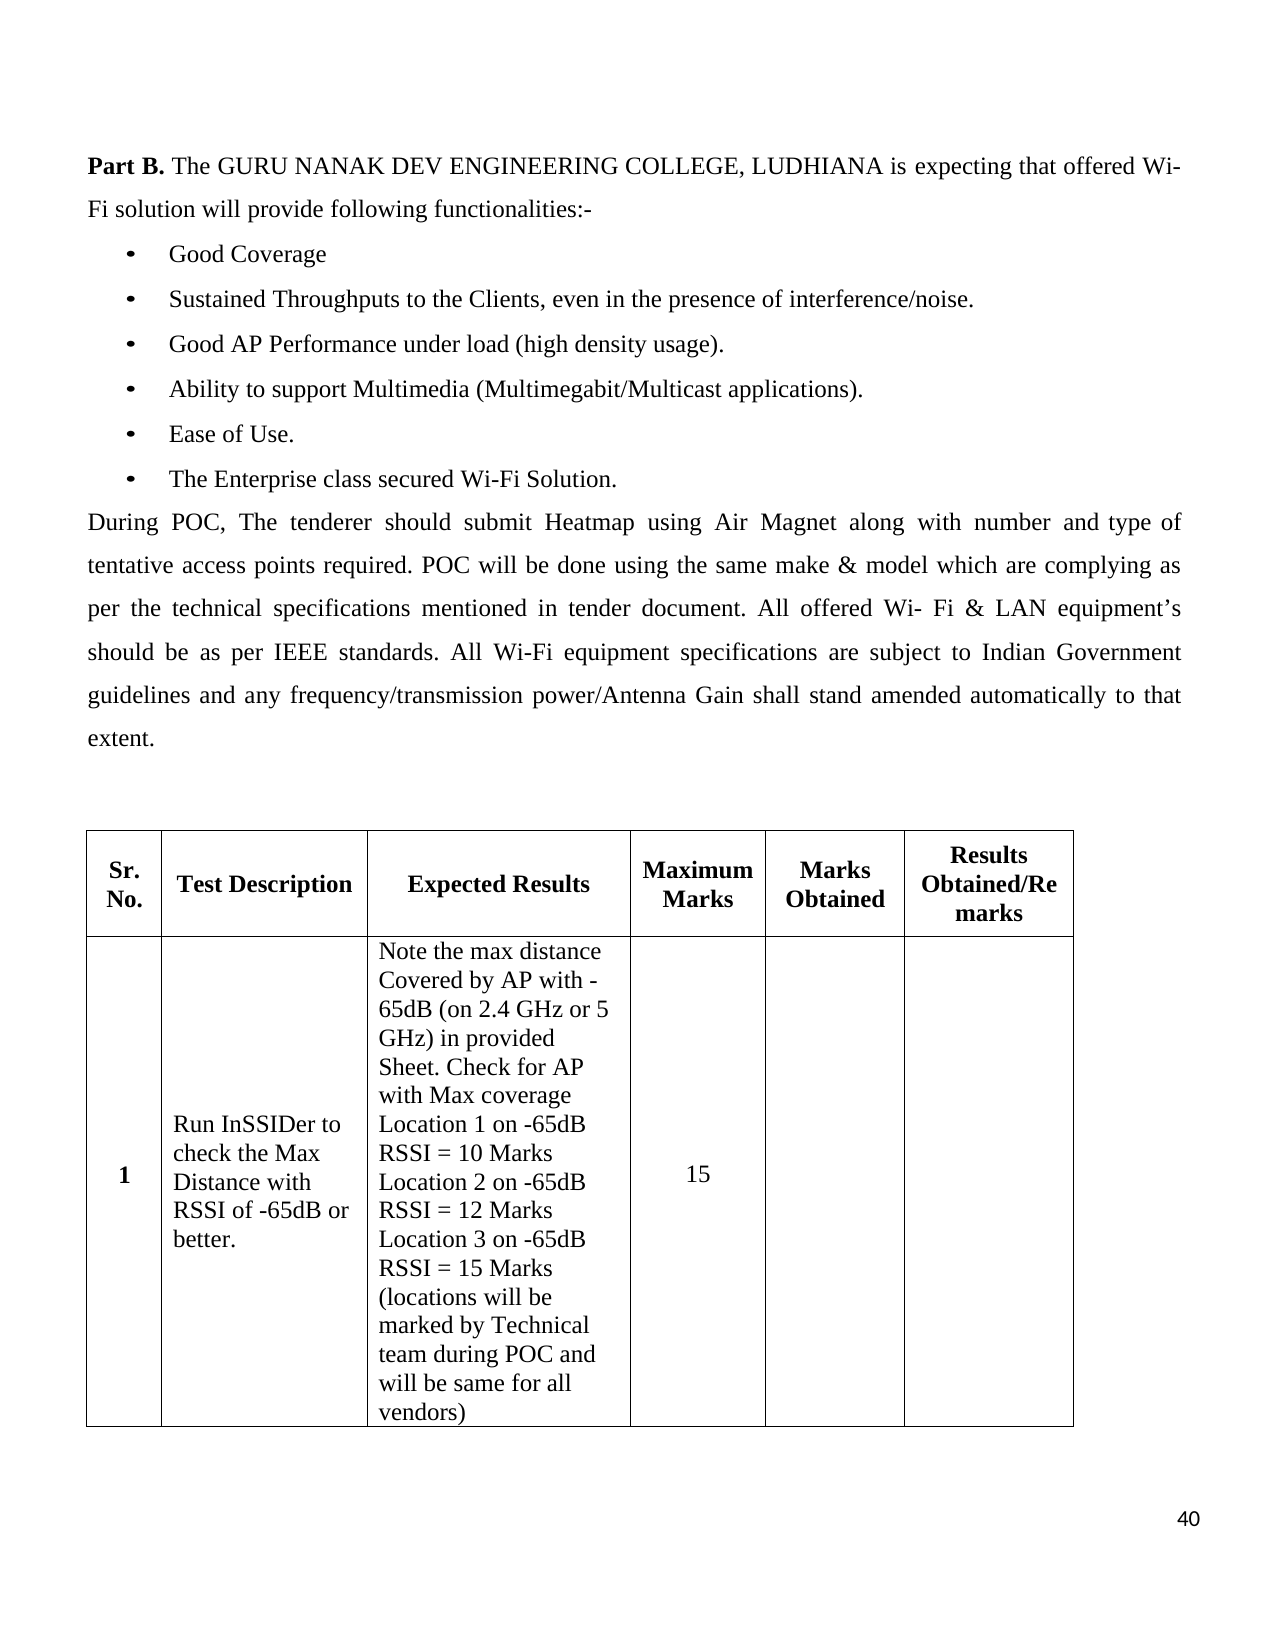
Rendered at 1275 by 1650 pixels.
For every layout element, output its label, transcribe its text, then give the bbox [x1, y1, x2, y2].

table_cell [905, 937, 1073, 1426]
text • The Enterprise class secured Wi-Fi Solution. [125, 464, 1200, 493]
text • Good Coverage [125, 239, 1200, 268]
table_header Test Description [162, 831, 367, 936]
text • Ease of Use. [125, 419, 1200, 448]
table_header Maximum Marks [631, 831, 765, 936]
table_header Results Obtained/Re marks [905, 831, 1073, 936]
table_cell Run InSSIDer to check the Max Distance with RSSI of -65dB or better. [162, 937, 367, 1426]
table_header Sr. No. [87, 831, 161, 936]
table_cell [766, 937, 904, 1426]
table_header Expected Results [368, 831, 630, 936]
table_cell Note the max distance Covered by AP with - 65dB (on 2.4 GHz or 5 GHz) in provided Sheet. Check for AP with Max coverage Location 1 on -65dB RSSI = 10 Marks Location 2 on -65dB RSSI = 12 Marks Location 3 on -65dB RSSI = 15 Marks (locations will be marked by Technical team during POC and will be same for all vendors) [368, 937, 630, 1426]
text • Good AP Performance under load (high density usage). [125, 329, 1200, 358]
text During POC, The tenderer should submit Heatmap using Air Magnet along with number and type of tentative access points required. POC will be done using the same make & model which are complying as per the technical specifications mentioned in tender document. All offered Wi- Fi & LAN equipment’s should be as per IEEE standards. All Wi-Fi equipment specifications are subject to Indian Government guidelines and any frequency/transmission power/Antenna Gain shall stand amended automatically to that extent. [87, 507, 1182, 752]
table_cell 1 [87, 937, 161, 1426]
text • Sustained Throughputs to the Clients, even in the presence of interference/noise. [125, 284, 1200, 313]
table_header Marks Obtained [766, 831, 904, 936]
text Part B. The GURU NANAK DEV ENGINEERING COLLEGE, LUDHIANA is expecting that offered Wi-Fi solution will provide following functionalities:- [87, 151, 1181, 223]
text • Ability to support Multimedia (Multimegabit/Multicast applications). [125, 374, 1200, 403]
table_cell 15 [631, 937, 765, 1426]
